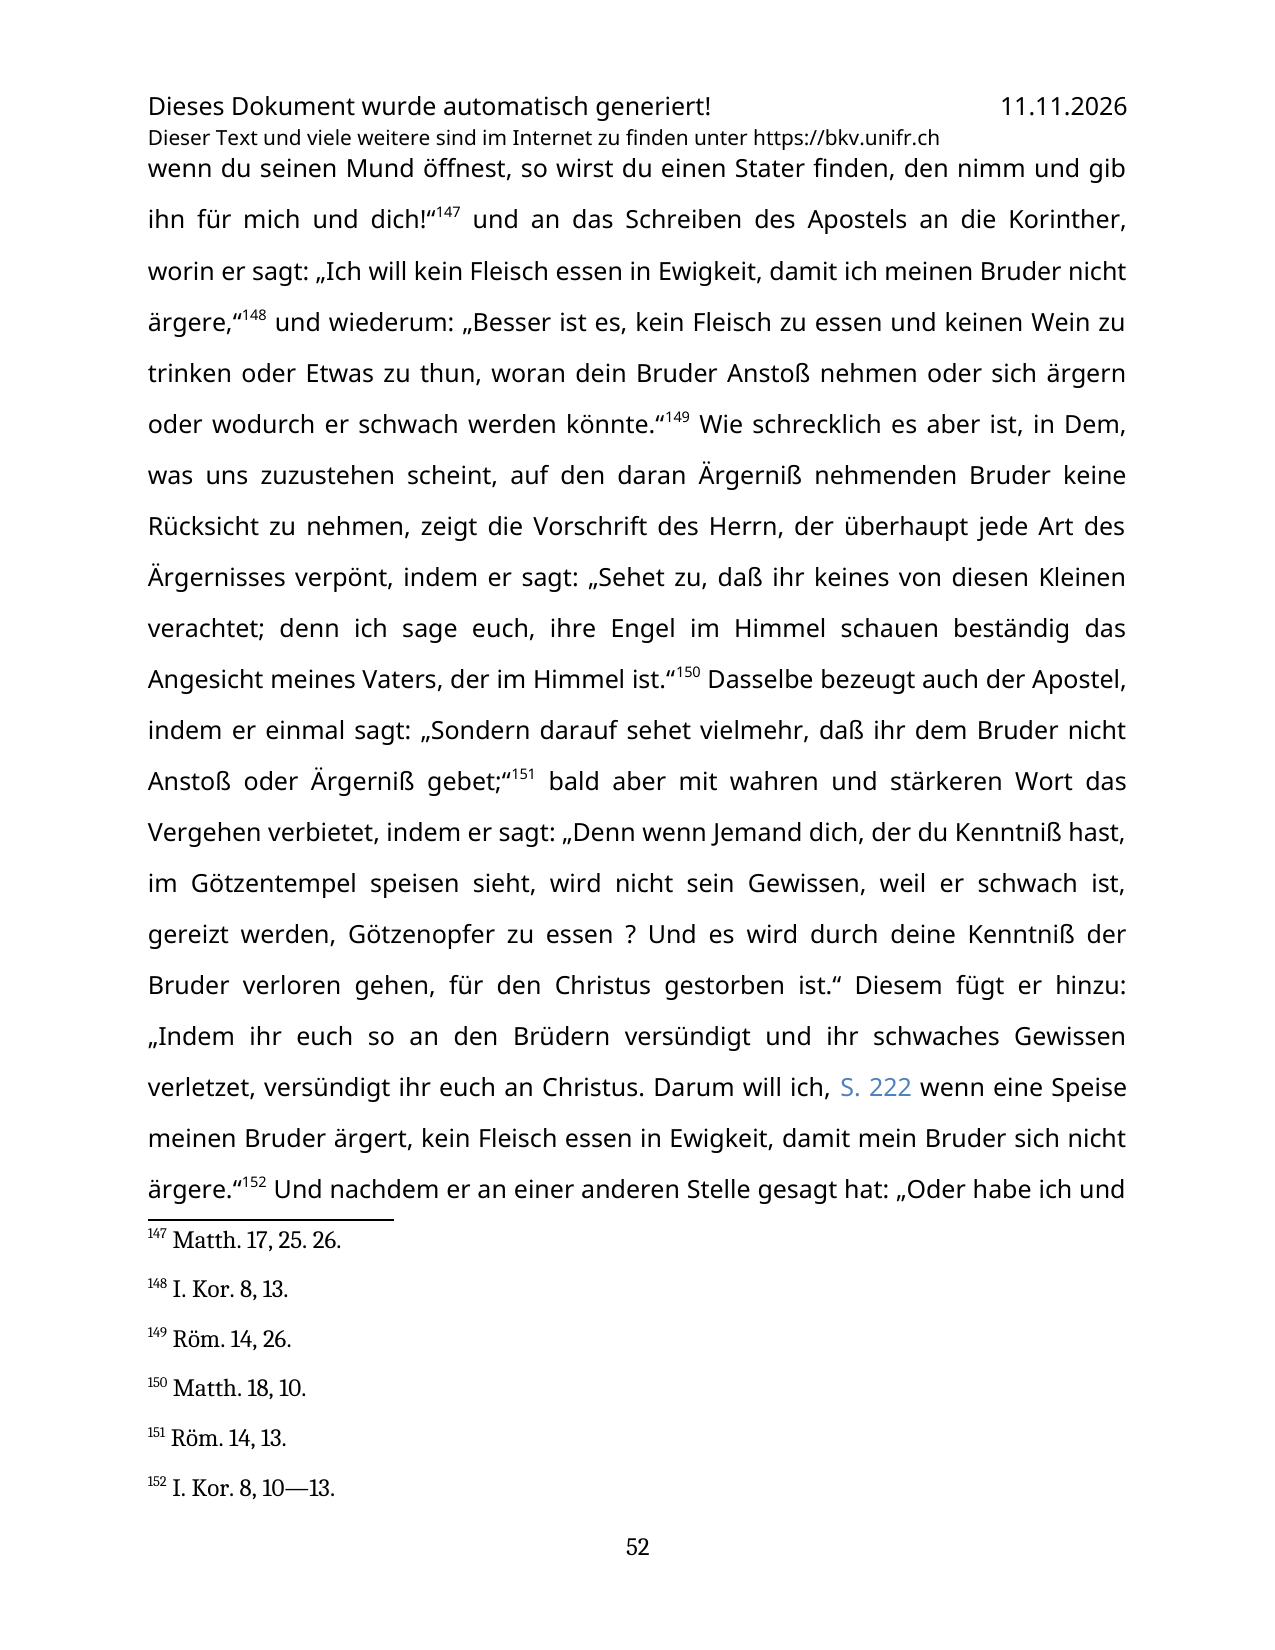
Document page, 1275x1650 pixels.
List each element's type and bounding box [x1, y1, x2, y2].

text [148, 151, 1127, 1206]
